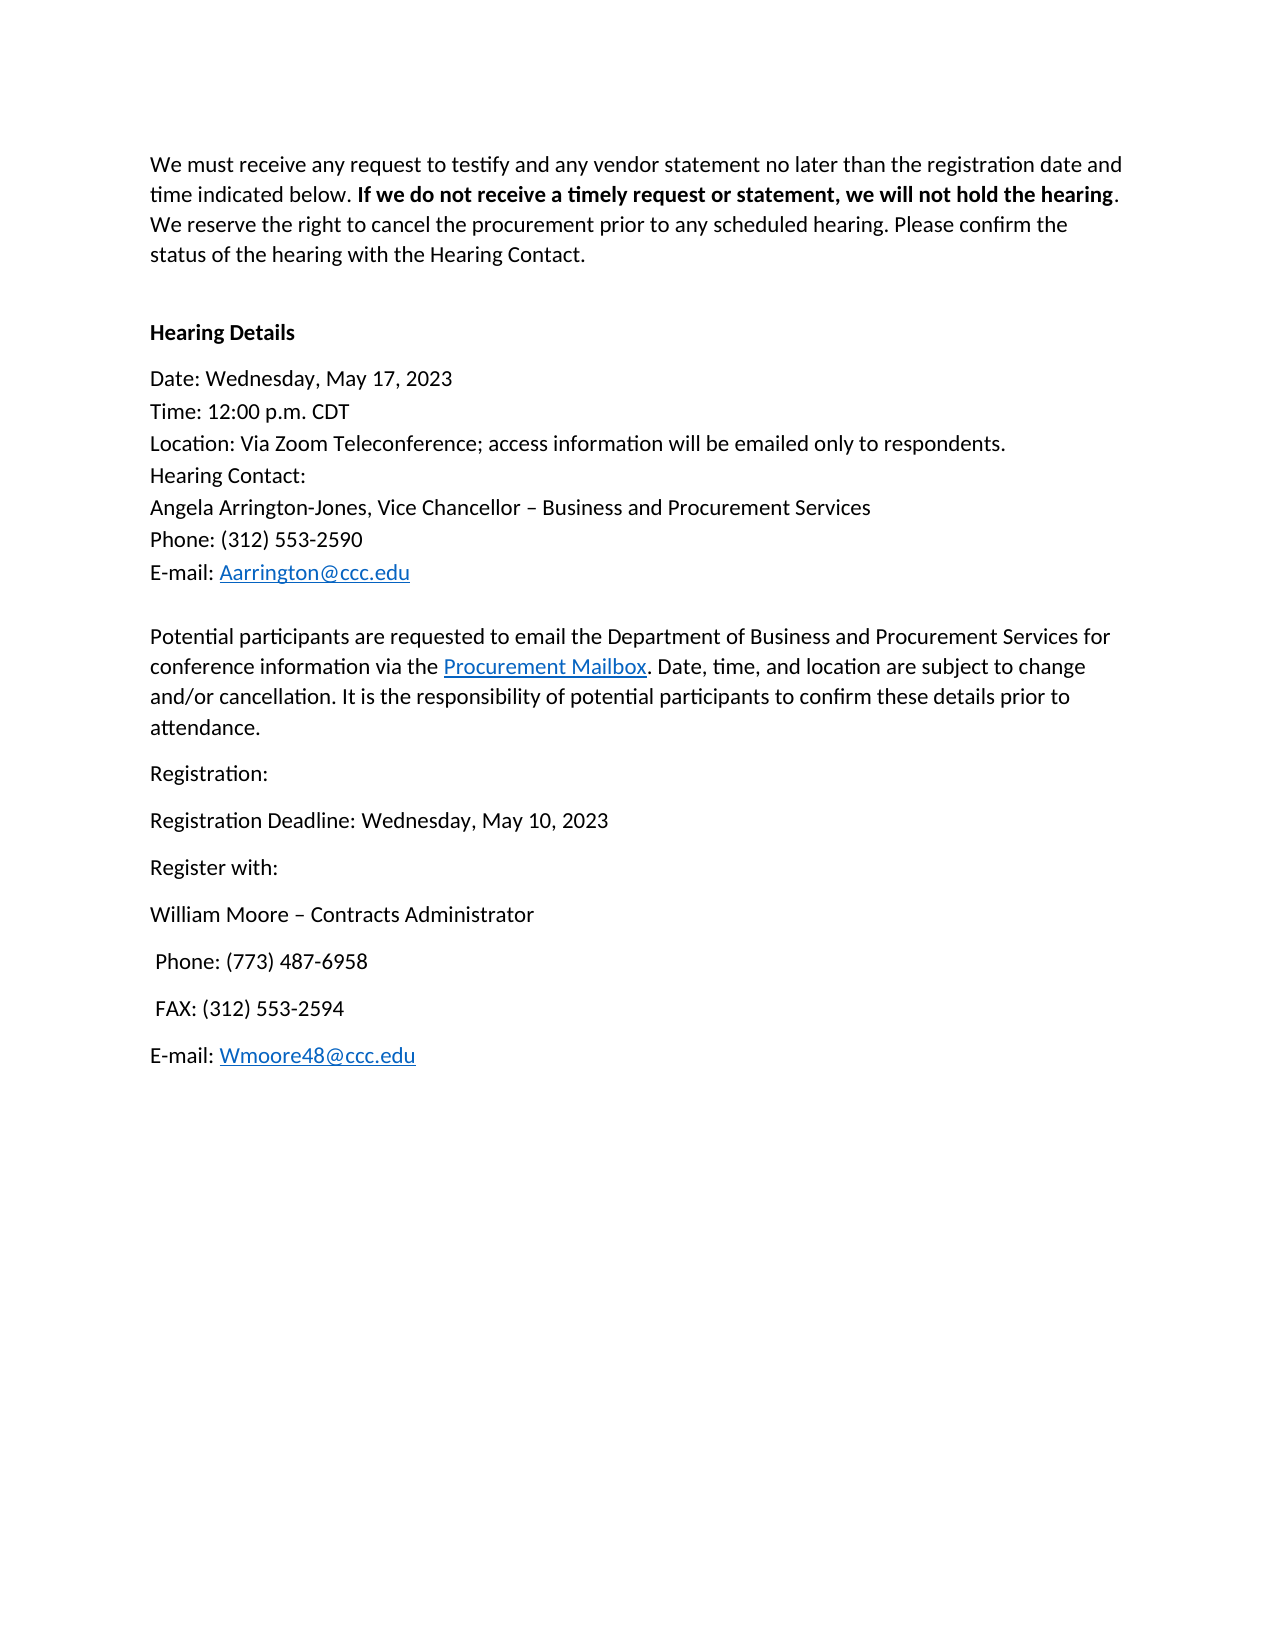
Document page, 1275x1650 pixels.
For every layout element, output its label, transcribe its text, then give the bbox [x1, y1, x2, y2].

text Phone: (773) 487-6958 [150, 947, 1125, 975]
text Phone: (312) 553-2590 [150, 526, 1125, 553]
text Registration: [150, 759, 1125, 788]
text We reserve the right to cancel the procurement prior to any scheduled hearing. Please confirm the [150, 210, 1125, 238]
text We must receive any request to testify and any vendor statement no later than the registration date and [150, 150, 1125, 178]
text Angela Arrington-Jones, Vice Chancellor – Business and Procurement Services [150, 493, 1125, 521]
text Location: Via Zoom Teleconference; access information will be emailed only to respondents. [150, 429, 1125, 457]
text FAX: (312) 553-2594 [150, 994, 1125, 1022]
text Register with: [150, 853, 1125, 881]
text Potential participants are requested to email the Department of Business and Procurement Services for conference information via the Procurement Mailbox. Date, time, and location are subject to change and/or cancellation. It is the responsibility of potential participants to confirm these details prior to attendance. [150, 622, 1125, 741]
text time indicated below. If we do not receive a timely request or statement, we will not hold the hearing. [150, 180, 1125, 208]
text William Moore – Contracts Administrator [150, 900, 1125, 928]
text status of the hearing with the Hearing Contact. [150, 241, 1125, 269]
text E-mail: Wmoore48@ccc.edu [150, 1041, 1125, 1069]
text Hearing Details [150, 318, 1125, 346]
text Hearing Contact: [150, 461, 1125, 489]
text Registration Deadline: Wednesday, May 10, 2023 [150, 806, 1125, 834]
text Date: Wednesday, May 17, 2023 [150, 364, 1125, 393]
text Time: 12:00 p.m. CDT [150, 397, 1125, 425]
text E-mail: Aarrington@ccc.edu [150, 558, 1125, 586]
